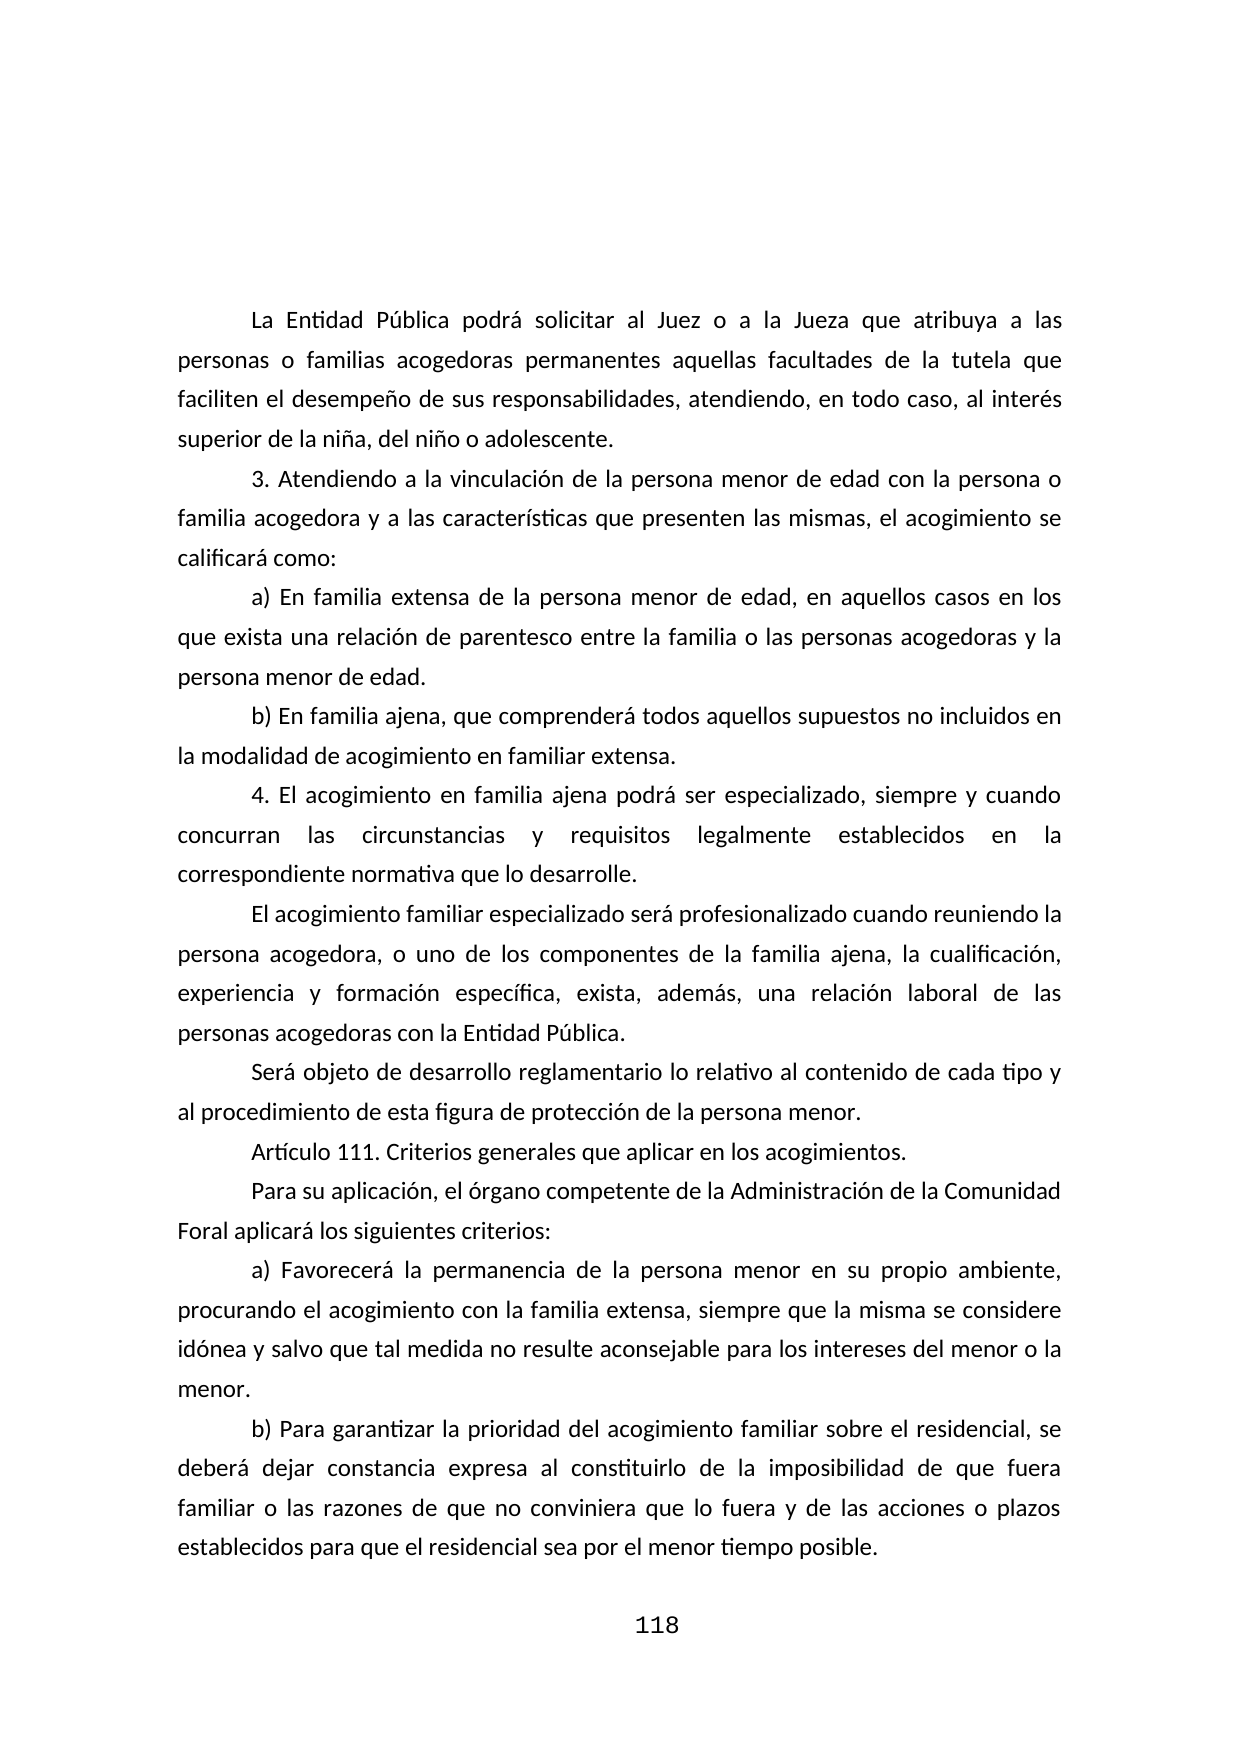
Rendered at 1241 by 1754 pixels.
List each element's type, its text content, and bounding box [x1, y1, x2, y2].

text Artículo 111. Criterios generales que aplicar en los acogimientos. [177, 1127, 1063, 1166]
text Para su aplicación, el órgano competente de la Administración de la Comunidad Foral aplicará los siguientes criterios: [177, 1166, 1063, 1245]
text Será objeto de desarrollo reglamentario lo relativo al contenido de cada tipo y al procedimiento de esta figura de protección de la persona menor. [177, 1047, 1063, 1127]
text b) En familia ajena, que comprenderá todos aquellos supuestos no incluidos en la modalidad de acogimiento en familiar extensa. [177, 691, 1063, 770]
text a) En familia extensa de la persona menor de edad, en aquellos casos en los que exista una relación de parentesco entre la familia o las personas acogedoras y la persona menor de edad. [177, 572, 1063, 691]
text a) Favorecerá la permanencia de la persona menor en su propio ambiente, procurando el acogimiento con la familia extensa, siempre que la misma se considere idónea y salvo que tal medida no resulte aconsejable para los intereses del menor o la menor. [177, 1245, 1063, 1404]
text 4. El acogimiento en familia ajena podrá ser especializado, siempre y cuando concurran las circunstancias y requisitos legalmente establecidos en la correspondiente normativa que lo desarrolle. [177, 770, 1063, 889]
text La Entidad Pública podrá solicitar al Juez o a la Jueza que atribuya a las personas o familias acogedoras permanentes aquellas facultades de la tutela que faciliten el desempeño de sus responsabilidades, atendiendo, en todo caso, al interés superior de la niña, del niño o adolescente. [177, 295, 1063, 454]
text El acogimiento familiar especializado será profesionalizado cuando reuniendo la persona acogedora, o uno de los componentes de la familia ajena, la cualificación, experiencia y formación específica, exista, además, una relación laboral de las personas acogedoras con la Entidad Pública. [177, 889, 1063, 1047]
text b) Para garantizar la prioridad del acogimiento familiar sobre el residencial, se deberá dejar constancia expresa al constituirlo de la imposibilidad de que fuera familiar o las razones de que no conviniera que lo fuera y de las acciones o plazos establecidos para que el residencial sea por el menor tiempo posible. [177, 1404, 1063, 1562]
text 3. Atendiendo a la vinculación de la persona menor de edad con la persona o familia acogedora y a las características que presenten las mismas, el acogimiento se calificará como: [177, 454, 1063, 572]
